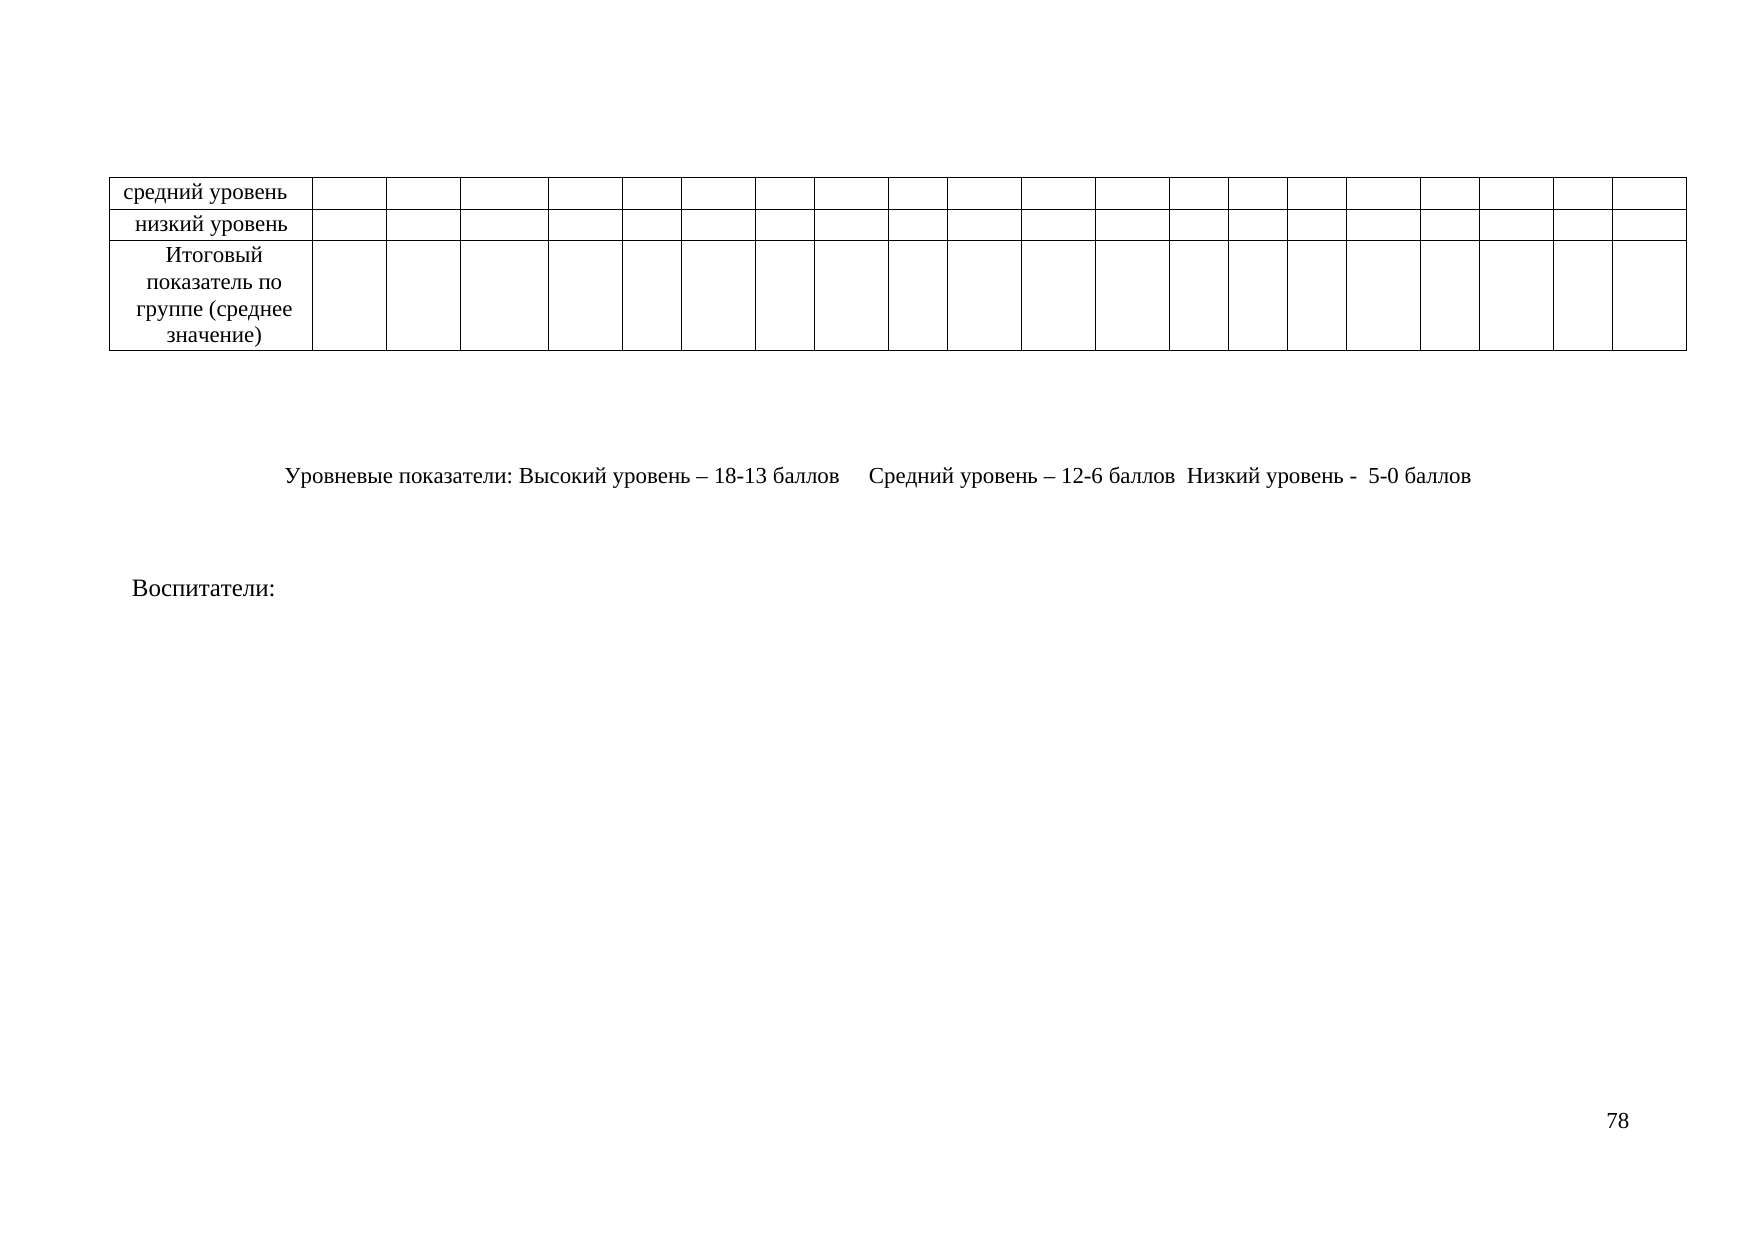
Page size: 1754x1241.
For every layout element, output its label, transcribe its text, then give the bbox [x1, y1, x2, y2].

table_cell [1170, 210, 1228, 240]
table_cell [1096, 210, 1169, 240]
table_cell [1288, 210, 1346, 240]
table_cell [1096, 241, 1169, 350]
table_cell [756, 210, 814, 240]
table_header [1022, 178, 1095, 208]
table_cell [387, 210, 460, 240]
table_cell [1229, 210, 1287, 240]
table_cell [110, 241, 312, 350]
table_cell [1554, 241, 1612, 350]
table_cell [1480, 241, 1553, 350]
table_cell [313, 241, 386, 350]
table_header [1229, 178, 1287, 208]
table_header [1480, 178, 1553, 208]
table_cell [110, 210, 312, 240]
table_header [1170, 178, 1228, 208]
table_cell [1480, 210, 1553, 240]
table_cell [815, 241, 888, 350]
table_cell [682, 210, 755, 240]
text Воспитатели: [132, 573, 1754, 602]
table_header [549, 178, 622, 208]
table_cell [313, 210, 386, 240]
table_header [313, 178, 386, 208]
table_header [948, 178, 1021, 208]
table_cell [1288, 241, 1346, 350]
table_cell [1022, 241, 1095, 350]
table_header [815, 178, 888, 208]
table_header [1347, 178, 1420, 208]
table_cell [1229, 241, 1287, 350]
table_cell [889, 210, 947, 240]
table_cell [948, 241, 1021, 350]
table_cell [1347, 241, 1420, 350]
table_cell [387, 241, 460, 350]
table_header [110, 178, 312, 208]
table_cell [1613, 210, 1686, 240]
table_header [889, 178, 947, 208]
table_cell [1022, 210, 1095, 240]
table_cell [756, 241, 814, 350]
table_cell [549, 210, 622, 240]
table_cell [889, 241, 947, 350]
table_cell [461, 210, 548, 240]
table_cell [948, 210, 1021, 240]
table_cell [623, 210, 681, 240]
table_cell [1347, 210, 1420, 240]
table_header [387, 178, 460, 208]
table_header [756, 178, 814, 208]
text Уровневые показатели: Высокий уровень – 18-13 баллов Средний уровень – 12-6 баллов Низкий уровень - 5-0 баллов [44, 462, 1712, 488]
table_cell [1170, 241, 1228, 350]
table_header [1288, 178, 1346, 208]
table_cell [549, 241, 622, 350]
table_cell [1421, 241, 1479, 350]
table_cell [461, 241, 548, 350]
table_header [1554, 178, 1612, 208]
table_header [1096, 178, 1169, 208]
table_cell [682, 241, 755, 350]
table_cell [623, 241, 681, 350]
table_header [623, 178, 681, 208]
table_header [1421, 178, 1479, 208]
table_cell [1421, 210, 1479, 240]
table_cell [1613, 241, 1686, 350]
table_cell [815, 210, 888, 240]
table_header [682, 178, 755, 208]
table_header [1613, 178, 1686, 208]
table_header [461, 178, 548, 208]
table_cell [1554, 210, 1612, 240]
